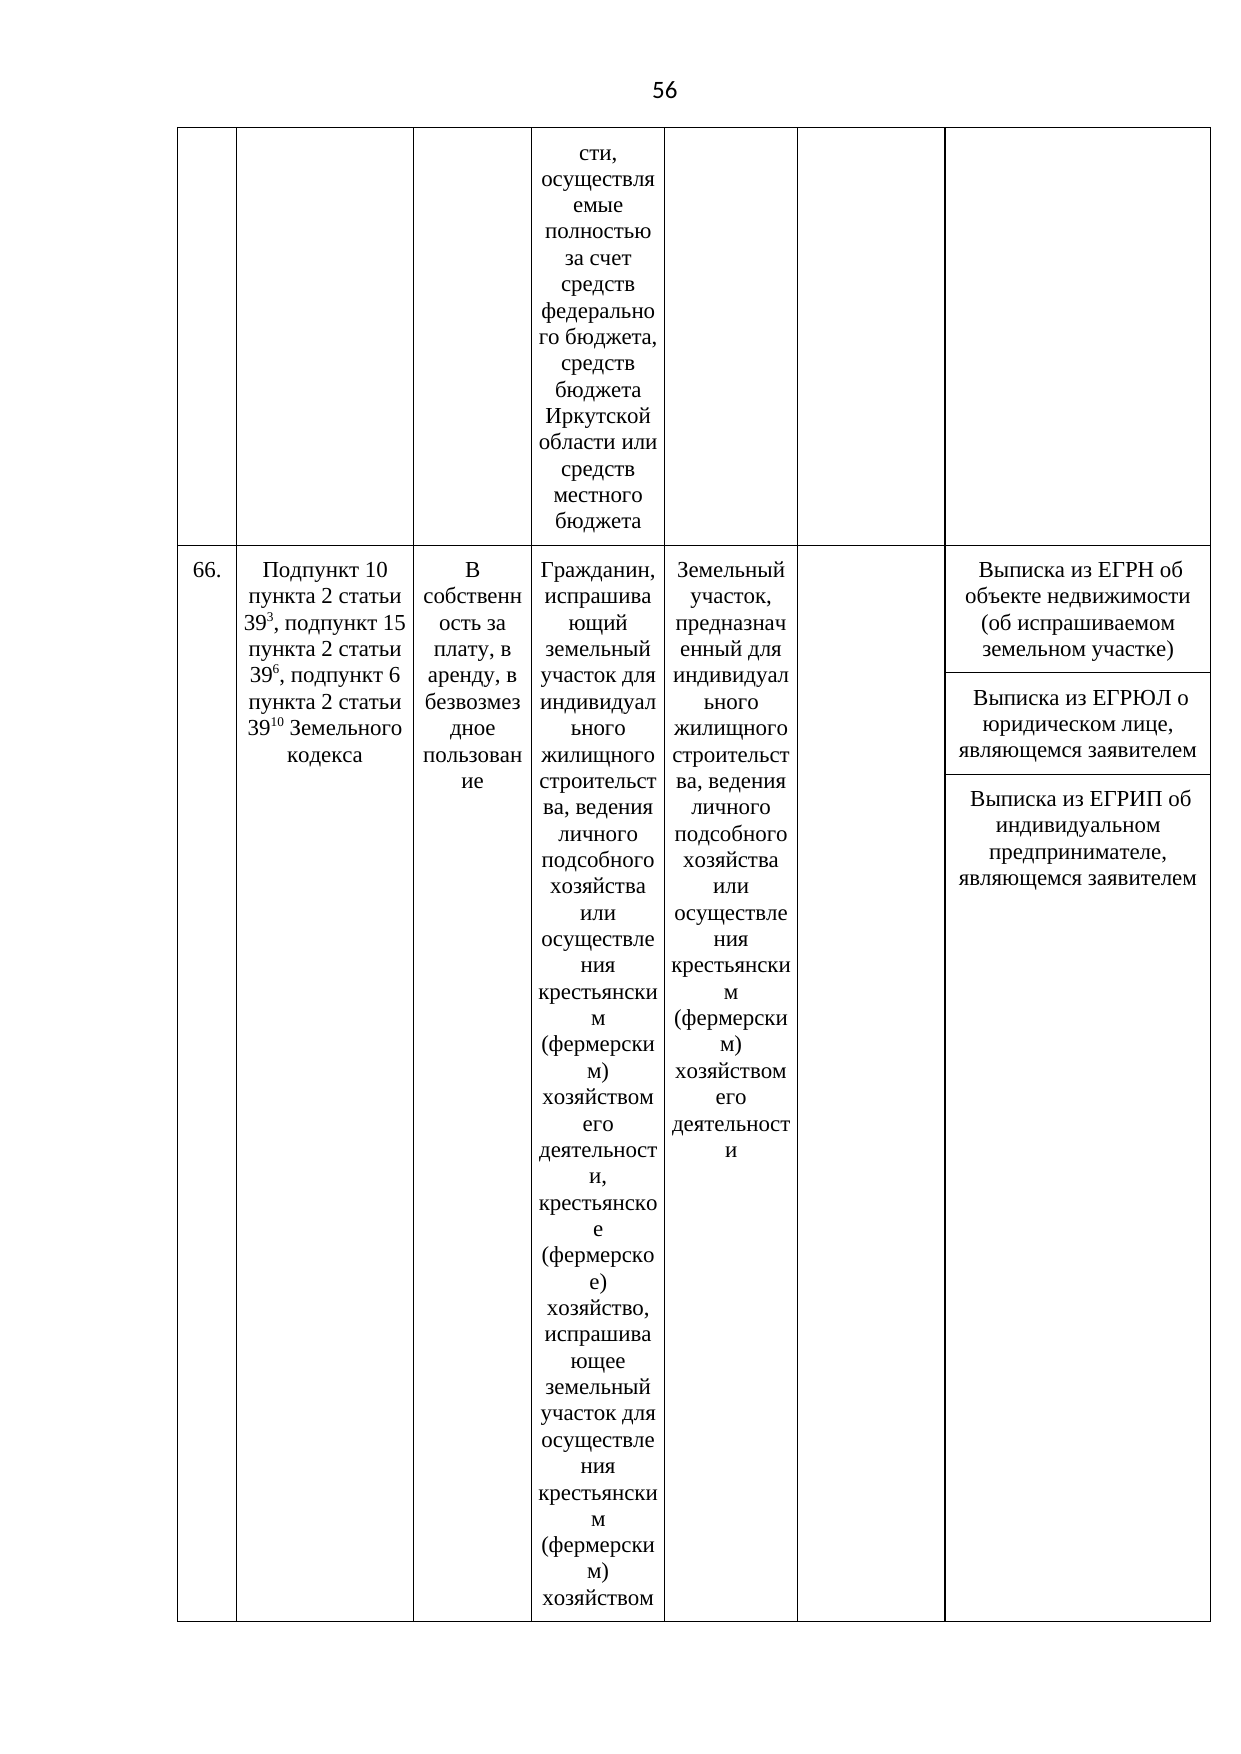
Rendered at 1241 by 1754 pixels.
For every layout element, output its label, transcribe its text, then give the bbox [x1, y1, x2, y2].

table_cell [946, 775, 1210, 1621]
table_cell 66. [178, 546, 236, 1621]
table_cell Выписка из ЕГРН об объекте недвижимости (об испрашиваемом земельном участке) [946, 546, 1210, 672]
table_cell Гражданин, испрашивающий земельный участок для индивидуального жилищного строительства, ведения личного подсобного хозяйства или осуществления крестьянским (фермерским) хозяйством его деятельности, крестьянское (фермерское) хозяйство, испрашивающее земельный участок для осуществления крестьянским (фермерским) хозяйством его деятельности [532, 546, 664, 1621]
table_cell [946, 128, 1210, 544]
table_cell Земельный участок, предназначенный для индивидуального жилищного строительства, ведения личного подсобного хозяйства или осуществления крестьянским (фермерским) хозяйством его деятельности [665, 546, 797, 1621]
table_cell Подпункт 10 пункта 2 статьи 393, подпункт 15 пункта 2 статьи 396, подпункт 6 пункта 2 статьи 3910 Земельного кодекса [237, 546, 413, 1621]
table_cell В собственность за плату, в аренду, в безвозмездное пользование [414, 546, 531, 1621]
table_cell Выписка из ЕГРЮЛ о юридическом лице, являющемся заявителем [946, 673, 1210, 773]
table_cell [798, 546, 944, 1621]
